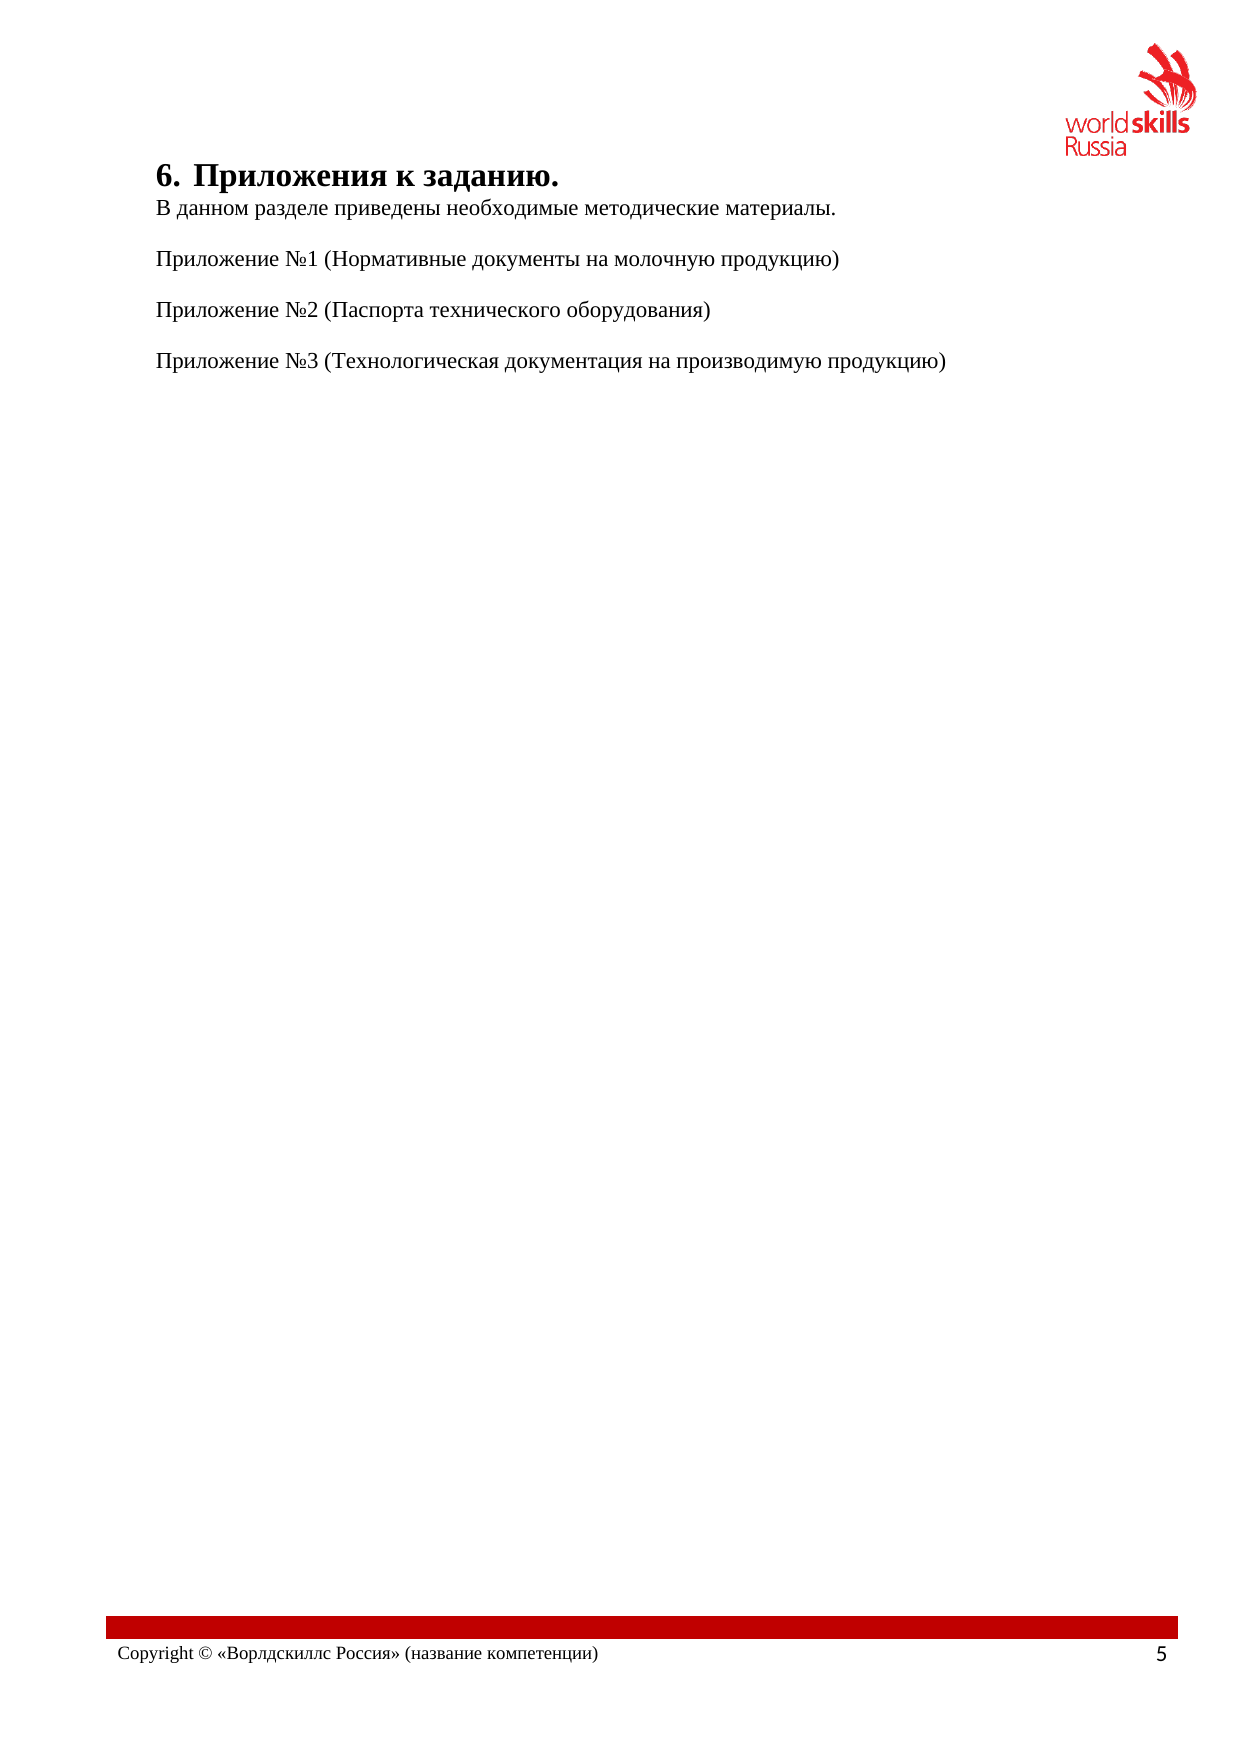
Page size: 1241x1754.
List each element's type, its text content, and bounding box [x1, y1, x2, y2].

text Приложение №3 (Технологическая документация на производимую продукцию) [156, 347, 1166, 373]
text В данном разделе приведены необходимые методические материалы. [156, 194, 1166, 220]
text Приложение №2 (Паспорта технического оборудования) [156, 296, 1166, 322]
list Приложения к заданию. [156, 87, 1166, 194]
picture [1065, 43, 1222, 156]
text Приложение №1 (Нормативные документы на молочную продукцию) [156, 245, 1166, 271]
